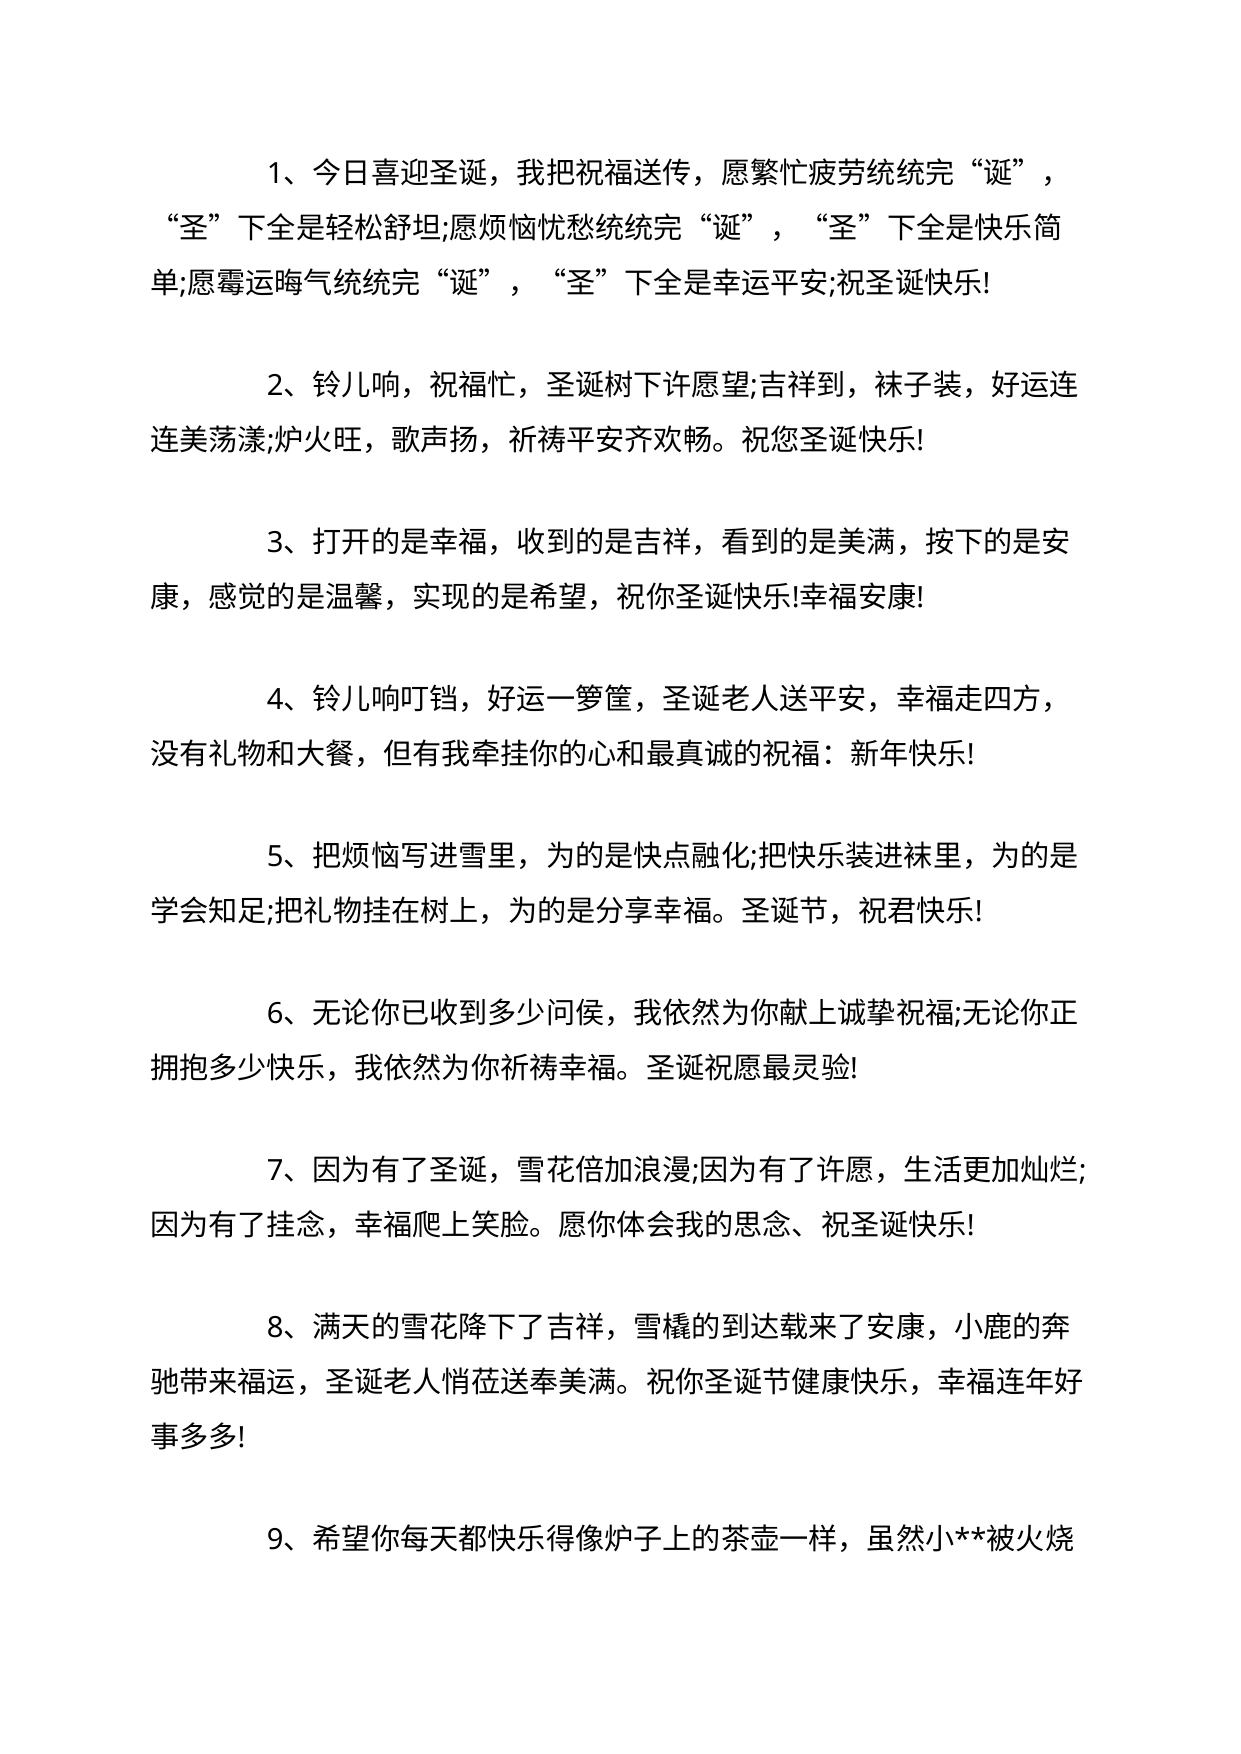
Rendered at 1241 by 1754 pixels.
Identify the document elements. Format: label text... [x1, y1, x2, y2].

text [150, 1516, 1090, 1558]
text 4、铃儿响叮铛，好运一箩筐，圣诞老人送平安，幸福走四方，没有礼物和大餐，但有我牵挂你的心和最真诚的祝福：新年快乐! [150, 676, 1090, 773]
text 5、把烦恼写进雪里，为的是快点融化;把快乐装进袜里，为的是学会知足;把礼物挂在树上，为的是分享幸福。圣诞节，祝君快乐! [150, 833, 1090, 930]
text 7、因为有了圣诞，雪花倍加浪漫;因为有了许愿，生活更加灿烂;因为有了挂念，幸福爬上笑脸。愿你体会我的思念、祝圣诞快乐! [150, 1147, 1090, 1244]
text 3、打开的是幸福，收到的是吉祥，看到的是美满，按下的是安康，感觉的是温馨，实现的是希望，祝你圣诞快乐!幸福安康! [150, 519, 1090, 616]
text 1、今日喜迎圣诞，我把祝福送传，愿繁忙疲劳统统完“诞”，“圣”下全是轻松舒坦;愿烦恼忧愁统统完“诞”，“圣”下全是快乐简单;愿霉运晦气统统完“诞”，“圣”下全是幸运平安;祝圣诞快乐! [150, 150, 1090, 302]
text 6、无论你已收到多少问侯，我依然为你献上诚挚祝福;无论你正拥抱多少快乐，我依然为你祈祷幸福。圣诞祝愿最灵验! [150, 990, 1090, 1087]
text 2、铃儿响，祝福忙，圣诞树下许愿望;吉祥到，袜子装，好运连连美荡漾;炉火旺，歌声扬，祈祷平安齐欢畅。祝您圣诞快乐! [150, 362, 1090, 459]
text 8、满天的雪花降下了吉祥，雪橇的到达载来了安康，小鹿的奔驰带来福运，圣诞老人悄莅送奉美满。祝你圣诞节健康快乐，幸福连年好事多多! [150, 1304, 1090, 1456]
